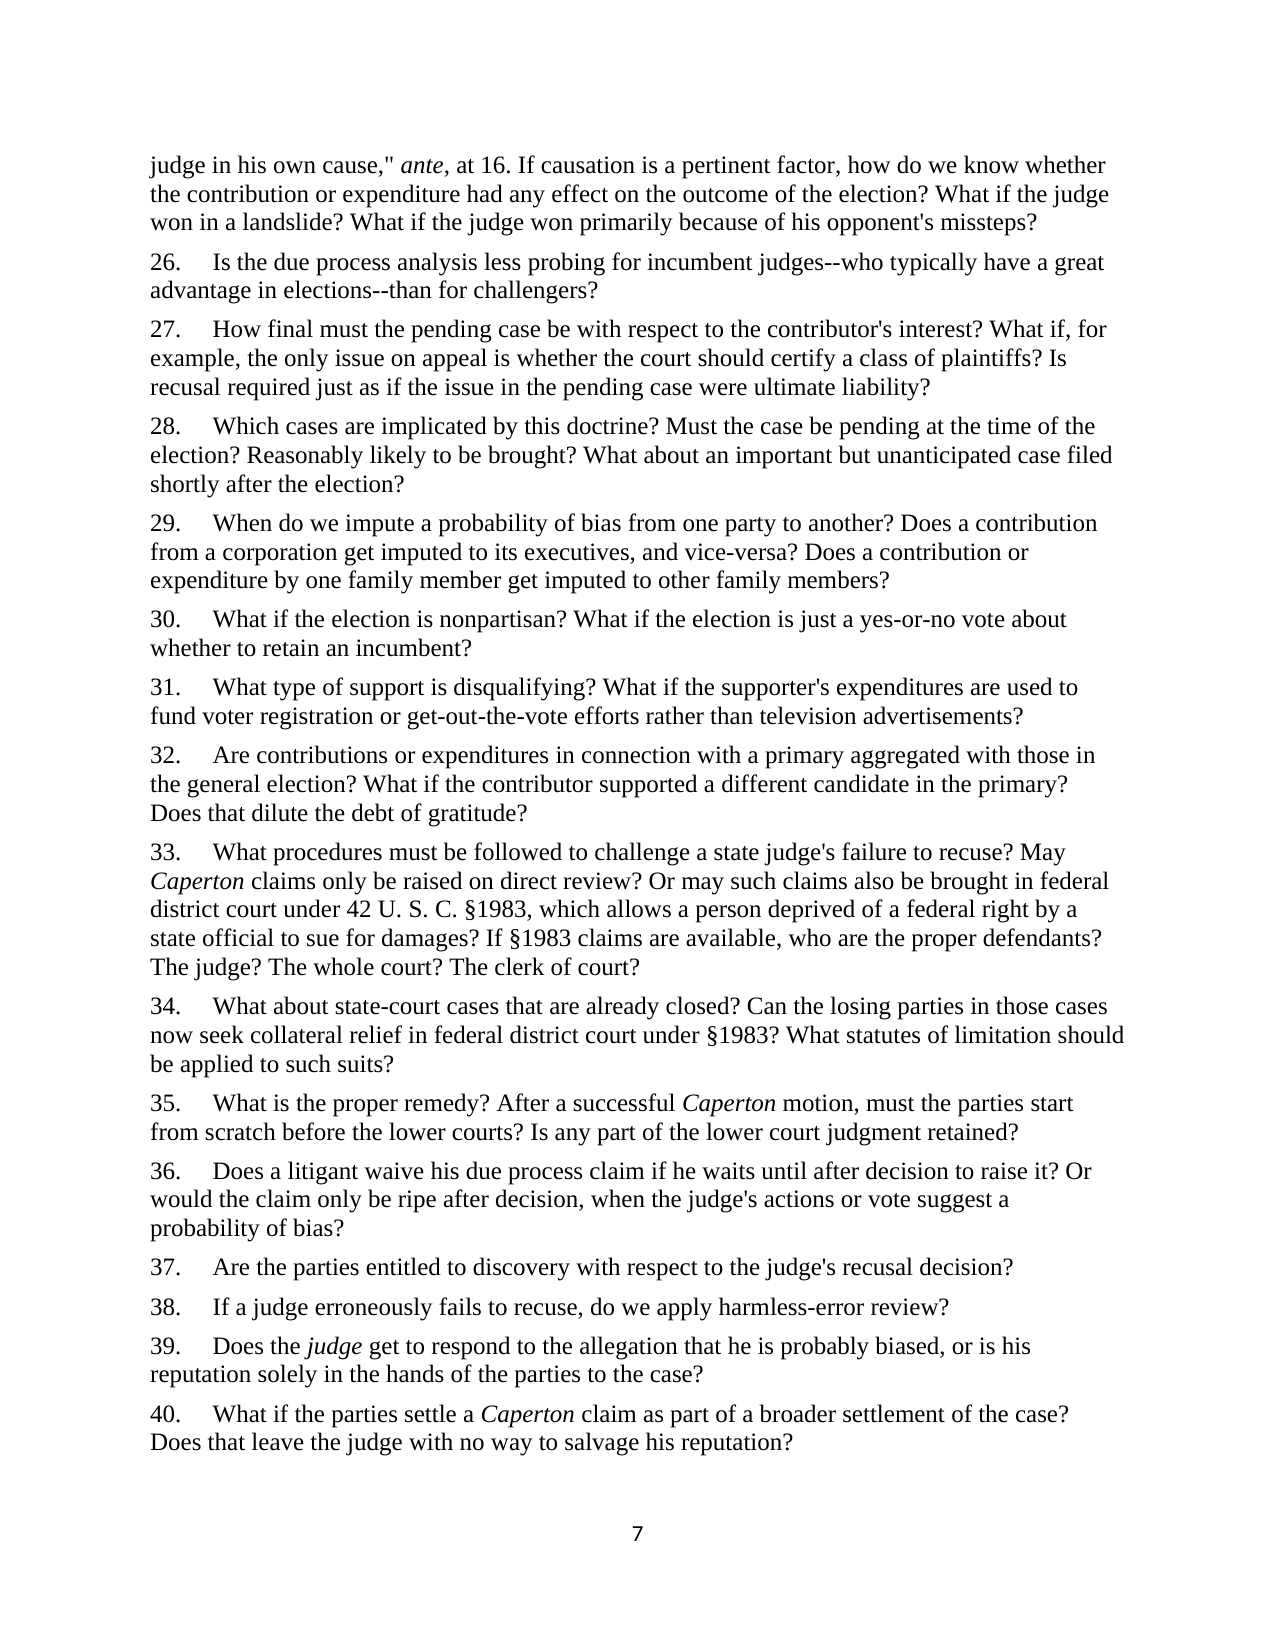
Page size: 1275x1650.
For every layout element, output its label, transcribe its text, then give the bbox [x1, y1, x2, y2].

text 32. Are contributions or expenditures in connection with a primary aggregated with those in the general election? What if the contributor supported a different candidate in the primary? Does that dilute the debt of gratitude? [150, 740, 1125, 827]
text 31. What type of support is disqualifying? What if the supporter's expenditures are used to fund voter registration or get-out-the-vote efforts rather than television advertisements? [150, 672, 1125, 730]
text 35. What is the proper remedy? After a successful Caperton motion, must the parties start from scratch before the lower courts? Is any part of the lower court judgment retained? [150, 1088, 1125, 1145]
text 30. What if the election is nonpartisan? What if the election is just a yes-or-no vote about whether to retain an incumbent? [150, 604, 1125, 662]
text 27. How final must the pending case be with respect to the contributor's interest? What if, for example, the only issue on appeal is whether the court should certify a class of plaintiffs? Is recusal required just as if the issue in the pending case were ultimate liability? [150, 314, 1125, 401]
text 37. Are the parties entitled to discovery with respect to the judge's recusal decision? [150, 1252, 1125, 1281]
text 28. Which cases are implicated by this doctrine? Must the case be pending at the time of the election? Reasonably likely to be brought? What about an important but unanticipated case filed shortly after the election? [150, 411, 1125, 497]
text 39. Does the judge get to respond to the allegation that he is probably biased, or is his reputation solely in the hands of the parties to the case? [150, 1331, 1125, 1388]
text 38. If a judge erroneously fails to recuse, do we apply harmless-error review? [150, 1292, 1125, 1320]
text 36. Does a litigant waive his due process claim if he waits until after decision to raise it? Or would the claim only be ripe after decision, when the judge's actions or vote suggest a probability of bias? [150, 1156, 1125, 1242]
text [150, 150, 1125, 236]
text 26. Is the due process analysis less probing for incumbent judges--who typically have a great advantage in elections--than for challengers? [150, 247, 1125, 304]
text 33. What procedures must be followed to challenge a state judge's failure to recuse? May Caperton claims only be raised on direct review? Or may such claims also be brought in federal district court under 42 U. S. C. §1983, which allows a person deprived of a federal right by a state official to sue for damages? If §1983 claims are available, who are the proper defendants? The judge? The whole court? The clerk of court? [150, 837, 1125, 981]
text 29. When do we impute a probability of bias from one party to another? Does a contribution from a corporation get imputed to its executives, and vice-versa? Does a contribution or expenditure by one family member get imputed to other family members? [150, 508, 1125, 594]
text 34. What about state-court cases that are already closed? Can the losing parties in those cases now seek collateral relief in federal district court under §1983? What statutes of limitation should be applied to such suits? [150, 991, 1125, 1077]
text 40. What if the parties settle a Caperton claim as part of a broader settlement of the case? Does that leave the judge with no way to salvage his reputation? [150, 1399, 1125, 1456]
